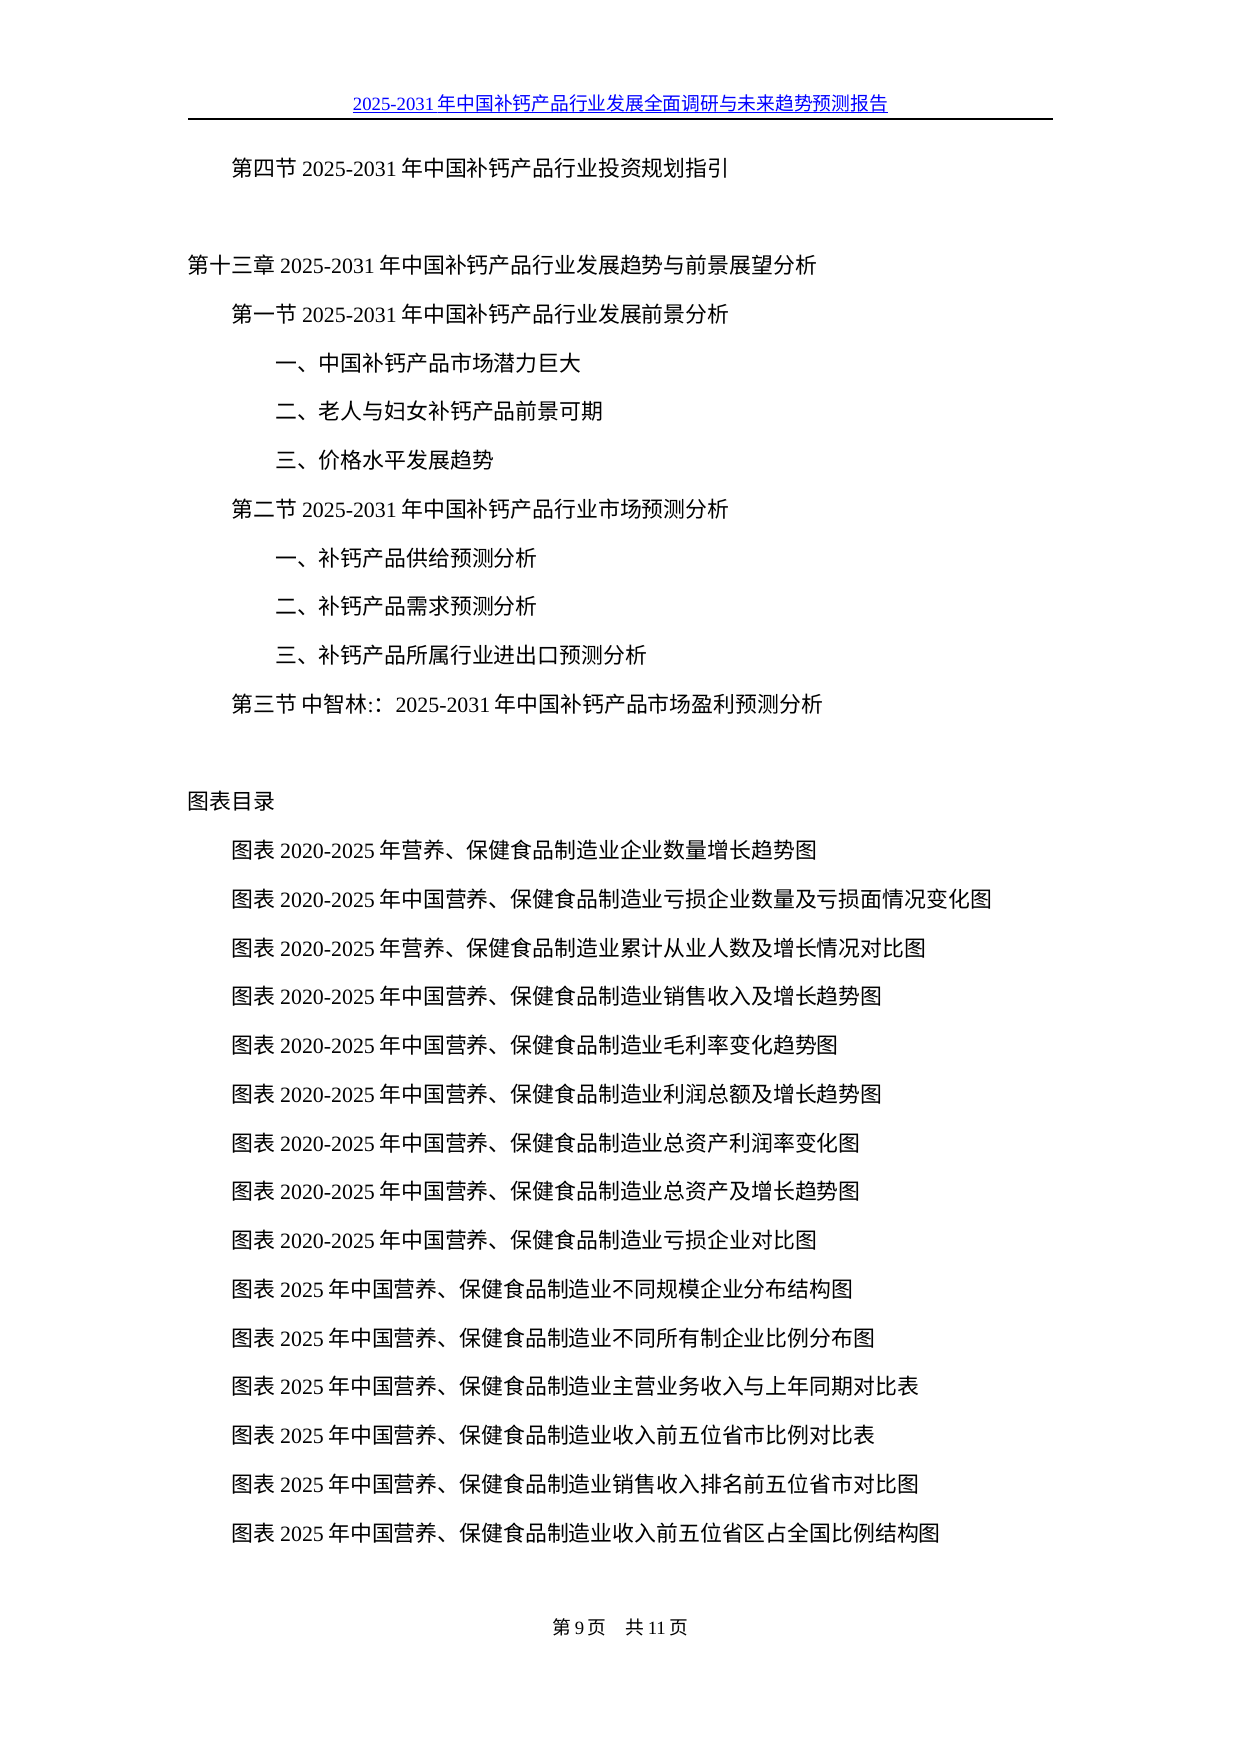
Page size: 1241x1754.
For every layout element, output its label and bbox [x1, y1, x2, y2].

text [187, 150, 1053, 1548]
